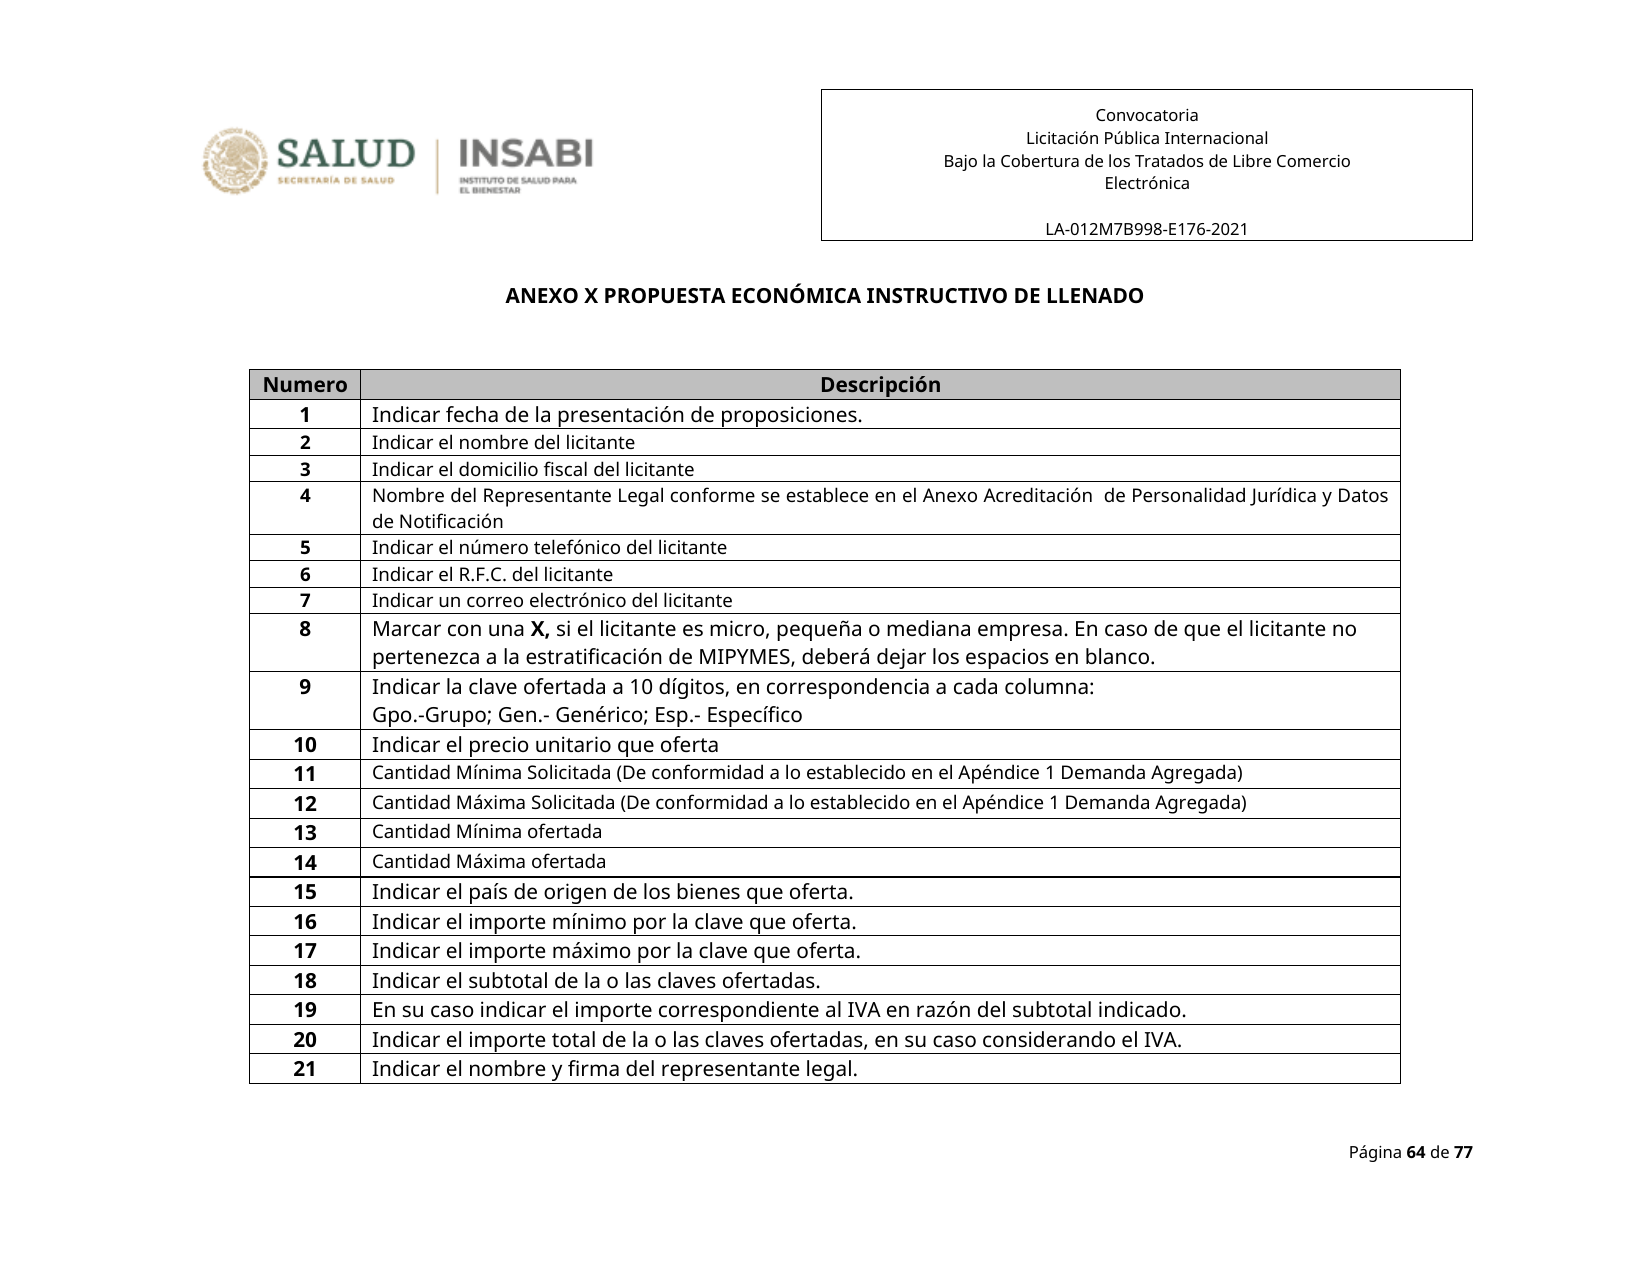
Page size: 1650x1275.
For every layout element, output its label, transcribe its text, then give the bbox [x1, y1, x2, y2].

table_cell 1 [250, 400, 360, 428]
table_cell Indicar el R.F.C. del licitante [361, 561, 1400, 587]
table_cell Indicar el domicilio fiscal del licitante [361, 456, 1400, 481]
table_cell 12 [250, 789, 360, 817]
table_cell 16 [250, 907, 360, 935]
table_cell Indicar el precio unitario que oferta [361, 730, 1400, 758]
table_cell Indicar el nombre del licitante [361, 429, 1400, 455]
table_cell Cantidad Máxima ofertada [361, 848, 1400, 876]
text ANEXO X PROPUESTA ECONÓMICA INSTRUCTIVO DE LLENADO [177, 281, 1473, 309]
table_cell Cantidad Mínima Solicitada (De conformidad a lo establecido en el Apéndice 1 Demanda Agregada) [361, 760, 1400, 788]
table_cell Indicar el país de origen de los bienes que oferta. [361, 878, 1400, 906]
table_cell 2 [250, 429, 360, 455]
table_cell Indicar el importe mínimo por la clave que oferta. [361, 907, 1400, 935]
table_cell 3 [250, 456, 360, 481]
table_cell 13 [250, 819, 360, 847]
table_cell 4 [250, 482, 360, 533]
table_cell 15 [250, 878, 360, 906]
table_cell Indicar un correo electrónico del licitante [361, 588, 1400, 613]
table_cell Nombre del Representante Legal conforme se establece en el Anexo Acreditación de Personalidad Jurídica y Datos de Notificación [361, 482, 1400, 533]
table_cell 17 [250, 936, 360, 965]
table_cell 9 [250, 672, 360, 729]
table_cell 11 [250, 760, 360, 788]
picture [188, 114, 611, 216]
table_cell 10 [250, 730, 360, 758]
table_cell 8 [250, 614, 360, 671]
table_cell Cantidad Mínima ofertada [361, 819, 1400, 847]
table_cell Indicar la clave ofertada a 10 dígitos, en correspondencia a cada columna: Gpo.-Grupo; Gen.- Genérico; Esp.- Específico [361, 672, 1400, 729]
table_cell Indicar fecha de la presentación de proposiciones. [361, 400, 1400, 428]
table_cell Indicar el subtotal de la o las claves ofertadas. [361, 966, 1400, 994]
table_cell 7 [250, 588, 360, 613]
table_cell 21 [250, 1054, 360, 1083]
table_cell 18 [250, 966, 360, 994]
table_cell Indicar el número telefónico del licitante [361, 535, 1400, 560]
table_cell Marcar con una X, si el licitante es micro, pequeña o mediana empresa. En caso de que el licitante no pertenezca a la estratificación de MIPYMES, deberá dejar los espacios en blanco. [361, 614, 1400, 671]
table_cell 6 [250, 561, 360, 587]
table_cell 5 [250, 535, 360, 560]
table_cell Indicar el importe total de la o las claves ofertadas, en su caso considerando el IVA. [361, 1025, 1400, 1053]
table_cell 20 [250, 1025, 360, 1053]
table_header Numero [250, 370, 360, 399]
table_cell Indicar el nombre y firma del representante legal. [361, 1054, 1400, 1083]
table_cell 19 [250, 995, 360, 1024]
table_cell 14 [250, 848, 360, 876]
table_cell Indicar el importe máximo por la clave que oferta. [361, 936, 1400, 965]
table_header Descripción [361, 370, 1400, 399]
table_cell En su caso indicar el importe correspondiente al IVA en razón del subtotal indicado. [361, 995, 1400, 1024]
table_cell Cantidad Máxima Solicitada (De conformidad a lo establecido en el Apéndice 1 Demanda Agregada) [361, 789, 1400, 817]
